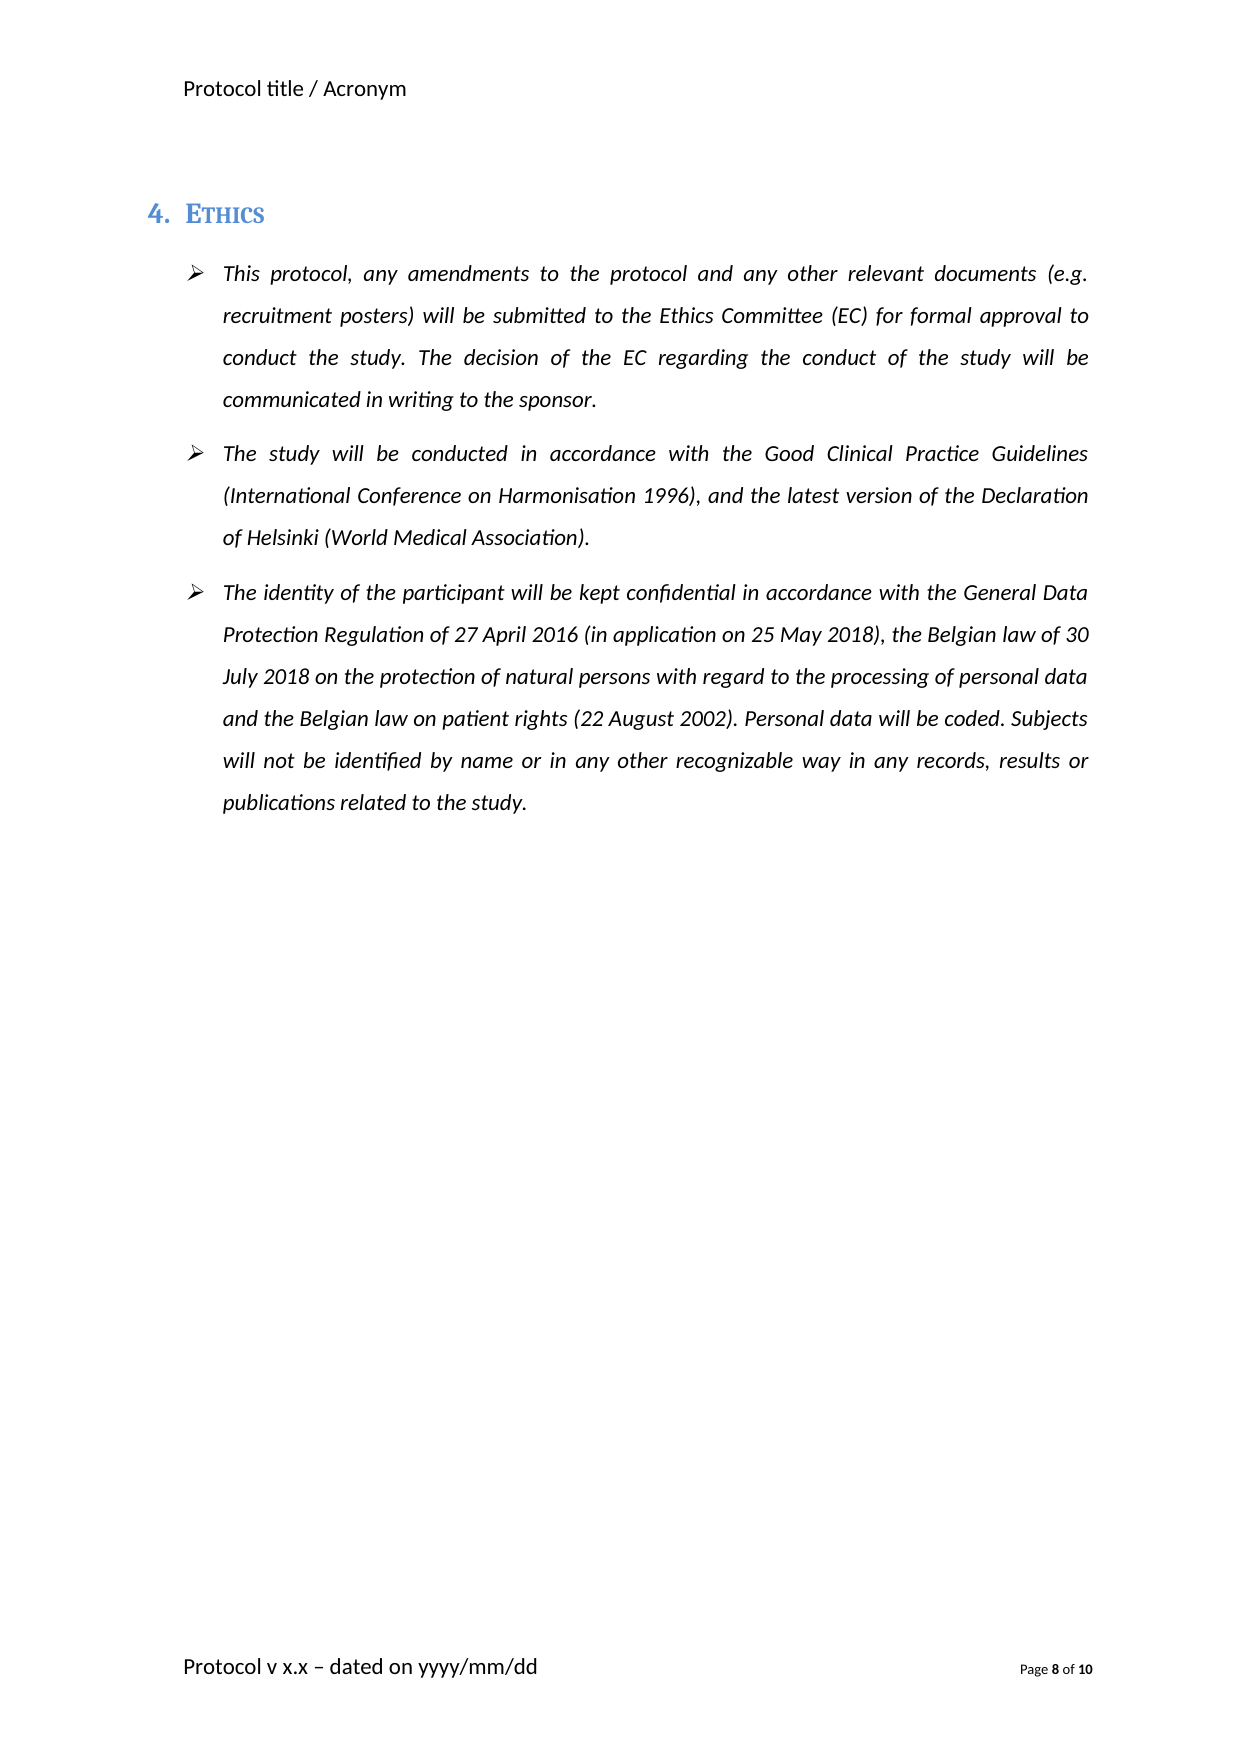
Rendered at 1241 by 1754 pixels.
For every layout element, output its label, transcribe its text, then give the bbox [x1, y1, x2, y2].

text Ethics [148, 198, 1093, 231]
list The identity of the participant will be kept confidential in accordance with the General Data Protection Regulation of 27 April 2016 (in application on 25 May 2018), the Belgian law of 30 July 2018 on the protection of natural persons with regard to the processing of personal data and the Belgian law on patient rights (22 August 2002). Personal data will be coded. Subjects will not be identified by name or in any other recognizable way in any records, results or publications related to the study. [185, 578, 1093, 816]
list This protocol, any amendments to the protocol and any other relevant documents (e.g. recruitment posters) will be submitted to the Ethics Committee (EC) for formal approval to conduct the study. The decision of the EC regarding the conduct of the study will be communicated in writing to the sponsor. [185, 259, 1093, 413]
list The study will be conducted in accordance with the Good Clinical Practice Guidelines (International Conference on Harmonisation 1996), and the latest version of the Declaration of Helsinki (World Medical Association). [185, 439, 1093, 552]
